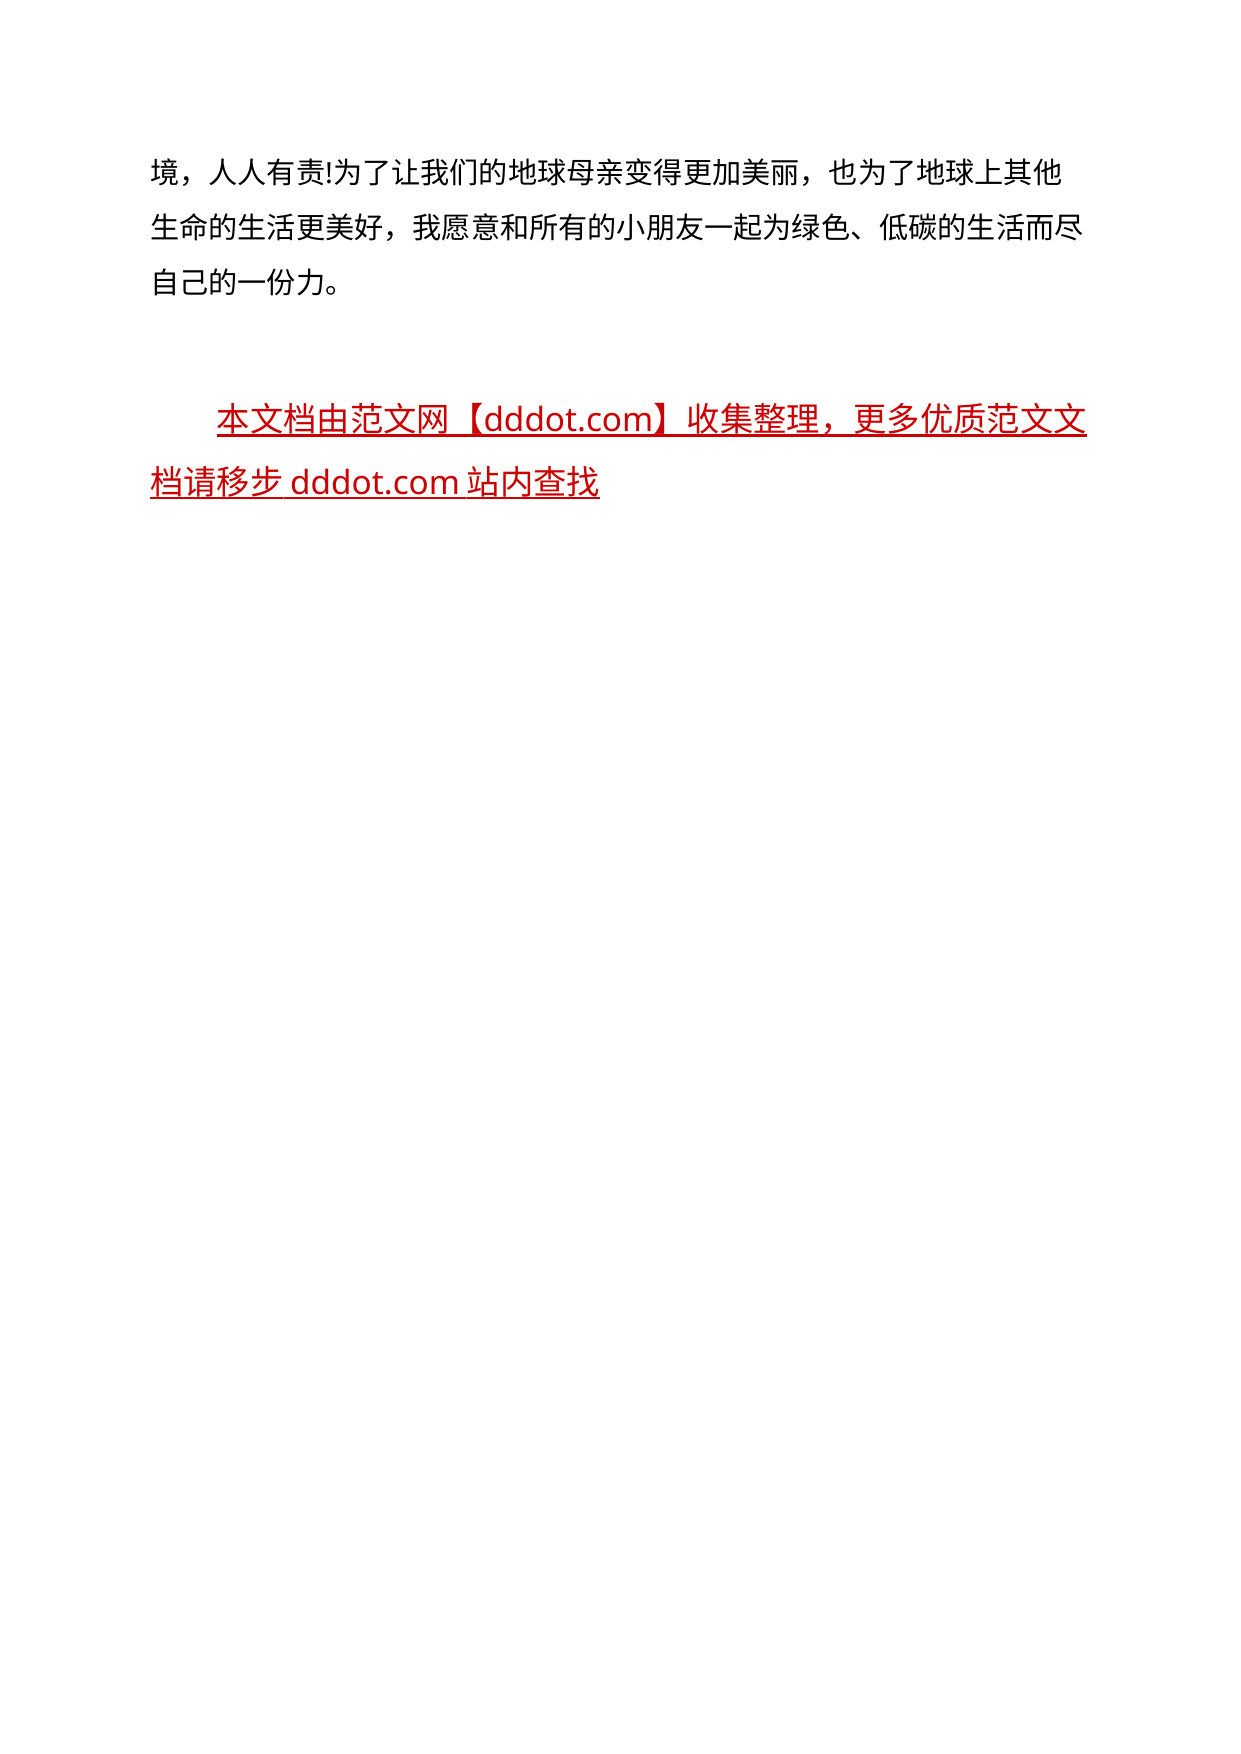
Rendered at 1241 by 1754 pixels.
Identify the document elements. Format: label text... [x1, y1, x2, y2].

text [150, 150, 1090, 302]
text 本文档由范文网【dddot.com】收集整理，更多优质范文文档请移步dddot.com站内查找 [150, 393, 1090, 504]
